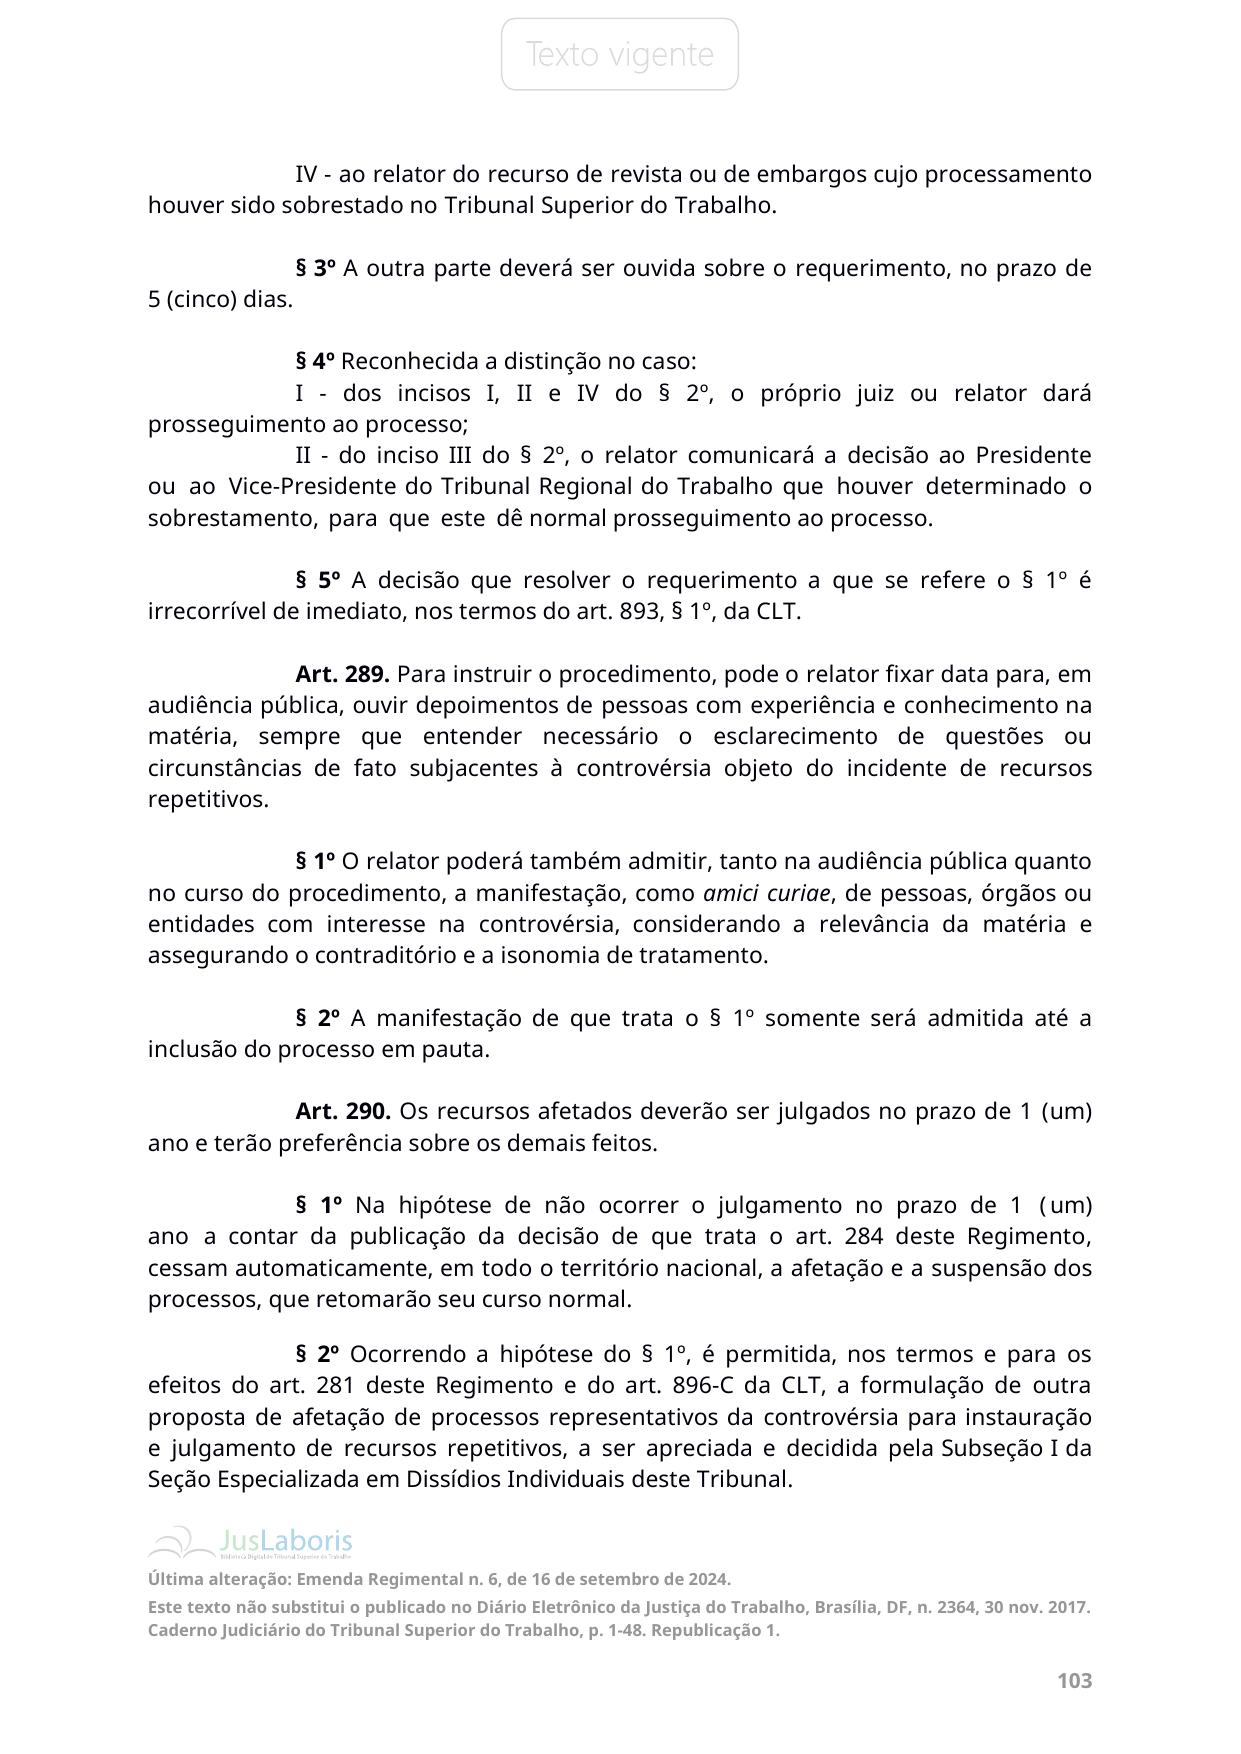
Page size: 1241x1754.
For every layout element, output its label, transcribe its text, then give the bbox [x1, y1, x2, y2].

text § 2º Ocorrendo a hipótese do § 1º, é permitida, nos termos e para os efeitos do art. 281 deste Regimento e do art. 896-C da CLT, a formulação de outra proposta de afetação de processos representativos da controvérsia para instauração e julgamento de recursos repetitivos, a ser apreciada e decidida pela Subseção I da Seção Especializada em Dissídios Individuais deste Tribunal. [148, 1338, 1092, 1494]
text I - dos incisos I, II e IV do § 2º, o próprio juiz ou relator dará prosseguimento ao processo; [148, 376, 1092, 439]
text § 1º O relator poderá também admitir, tanto na audiência pública quanto no curso do procedimento, a manifestação, como amici curiae, de pessoas, órgãos ou entidades com interesse na controvérsia, considerando a relevância da matéria e assegurando o contraditório e a isonomia de tratamento. [148, 845, 1092, 970]
text § 3º A outra parte deverá ser ouvida sobre o requerimento, no prazo de 5 (cinco) dias. [148, 251, 1092, 314]
text § 4º Reconhecida a distinção no caso: [148, 345, 1092, 376]
text Art. 290. Os recursos afetados deverão ser julgados no prazo de 1 (um) ano e terão preferência sobre os demais feitos. [148, 1095, 1092, 1158]
text § 5º A decisão que resolver o requerimento a que se refere o § 1º é irrecorrível de imediato, nos termos do art. 893, § 1º, da CLT. [148, 564, 1092, 626]
text Art. 289. Para instruir o procedimento, pode o relator fixar data para, em audiência pública, ouvir depoimentos de pessoas com experiência e conhecimento na matéria, sempre que entender necessário o esclarecimento de questões ou circunstâncias de fato subjacentes à controvérsia objeto do incidente de recursos repetitivos. [148, 658, 1092, 814]
text § 2º A manifestação de que trata o § 1º somente será admitida até a inclusão do processo em pauta. [148, 1001, 1092, 1064]
text § 1º Na hipótese de não ocorrer o julgamento no prazo de 1 (um) ano a contar da publicação da decisão de que trata o art. 284 deste Regimento, cessam automaticamente, em todo o território nacional, a afetação e a suspensão dos processos, que retomarão seu curso normal. [148, 1189, 1092, 1314]
text IV - ao relator do recurso de revista ou de embargos cujo processamento houver sido sobrestado no Tribunal Superior do Trabalho. [148, 158, 1092, 220]
text II - do inciso III do § 2º, o relator comunicará a decisão ao Presidente ou ao Vice-Presidente do Tribunal Regional do Trabalho que houver determinado o sobrestamento, para que este dê normal prosseguimento ao processo. [148, 439, 1092, 533]
